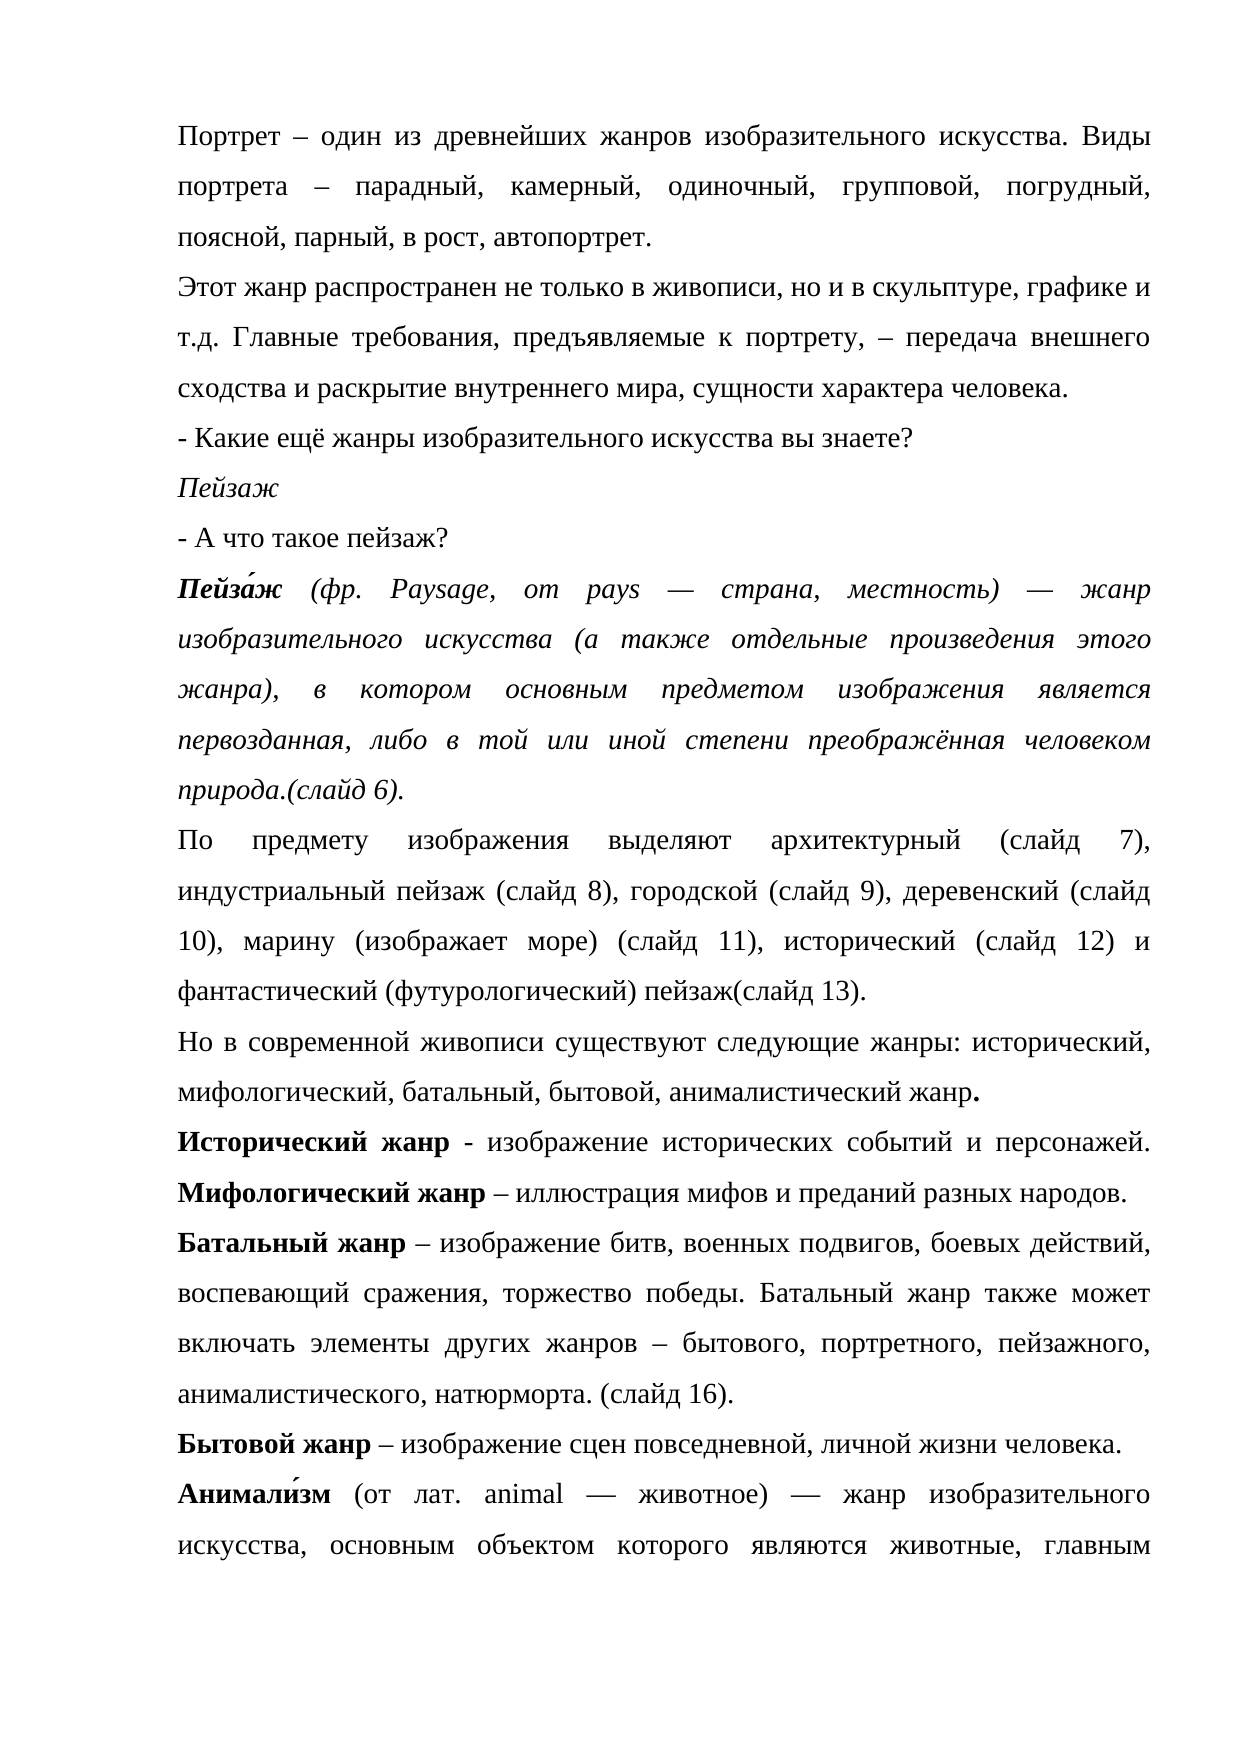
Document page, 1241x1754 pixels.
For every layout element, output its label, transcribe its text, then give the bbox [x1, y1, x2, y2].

text Бытовой жанр – изображение сцен повседневной, личной жизни человека. [177, 1426, 1152, 1460]
text - А что такое пейзаж? [177, 521, 1152, 554]
text Батальный жанр – изображение битв, военных подвигов, боевых действий, воспевающий сражения, торжество победы. Батальный жанр также может включать элементы других жанров – бытового, портретного, пейзажного, анималистического, натюрморта. (слайд 16). [177, 1225, 1152, 1409]
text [177, 1477, 1152, 1560]
text По предмету изображения выделяют архитектурный (слайд 7), индустриальный пейзаж (слайд 8), городской (слайд 9), деревенский (слайд 10), марину (изображает море) (слайд 11), исторический (слайд 12) и фантастический (футурологический) пейзаж(слайд 13). [177, 822, 1152, 1007]
text - Какие ещё жанры изобразительного искусства вы знаете? [177, 420, 1152, 453]
text Но в современной живописи существуют следующие жанры: исторический, мифологический, батальный, бытовой, анималистический жанр. [177, 1024, 1152, 1108]
text Исторический жанр - изображение исторических событий и персонажей. Мифологический жанр – иллюстрация мифов и преданий разных народов. [177, 1124, 1152, 1208]
text Пейзаж [177, 470, 1152, 504]
text Этот жанр распространен не только в живописи, но и в скульптуре, графике и т.д. Главные требования, предъявляемые к портрету, – передача внешнего сходства и раскрытие внутреннего мира, сущности характера человека. [177, 269, 1152, 403]
text Портрет – один из древнейших жанров изобразительного искусства. Виды портрета – парадный, камерный, одиночный, групповой, погрудный, поясной, парный, в рост, автопортрет. [177, 118, 1152, 252]
text Пейза́ж (фр. Paysage, от pays — страна, местность) — жанр изобразительного искусства (а также отдельные произведения этого жанра), в котором основным предметом изображения является первозданная, либо в той или иной степени преображённая человеком природа.(слайд 6). [177, 571, 1152, 806]
